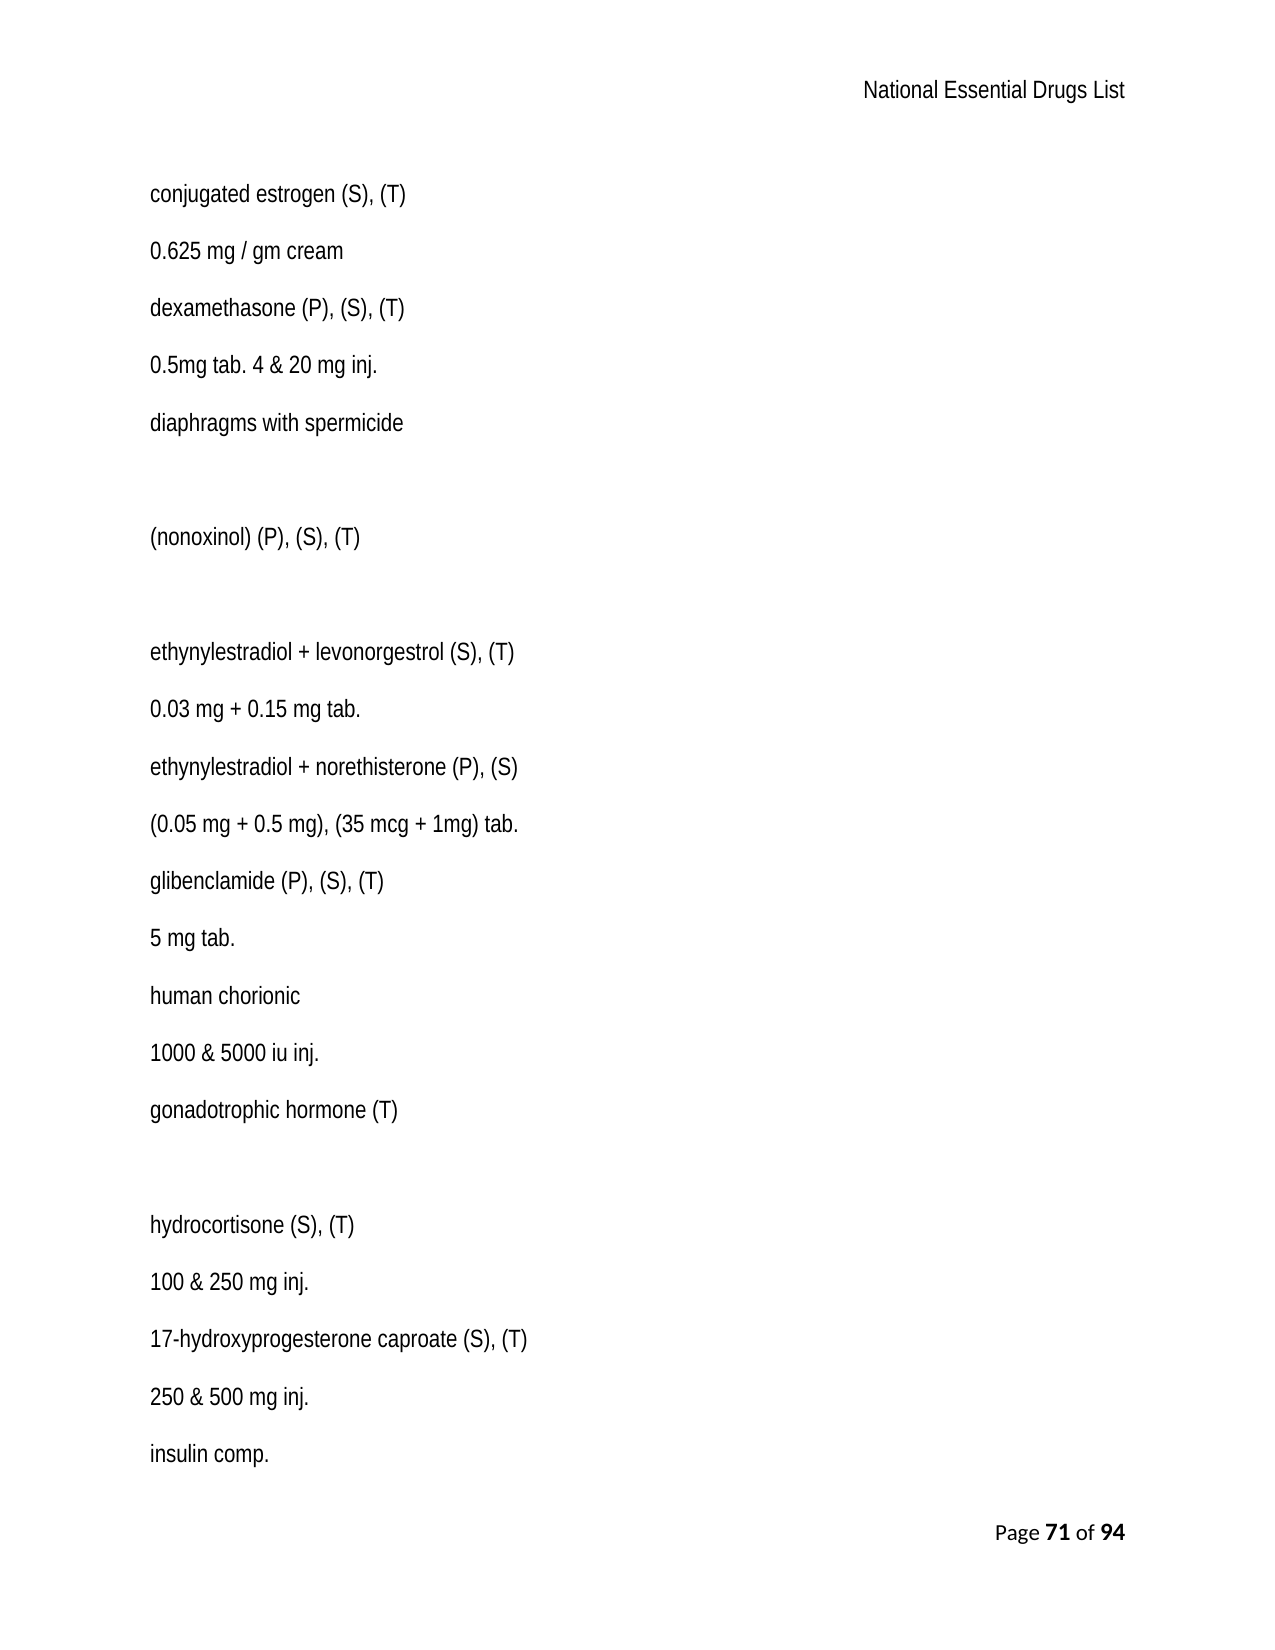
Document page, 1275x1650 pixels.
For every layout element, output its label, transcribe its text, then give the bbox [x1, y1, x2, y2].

text 1000 & 5000 iu inj. [150, 1038, 1125, 1067]
text 0.625 mg / gm cream [150, 236, 1125, 264]
text 17-hydroxyprogesterone caproate (S), (T) [150, 1324, 1125, 1353]
text (nonoxinol) (P), (S), (T) [150, 522, 1125, 551]
text 0.5mg tab. 4 & 20 mg inj. [150, 351, 1125, 379]
text 5 mg tab. [150, 923, 1125, 952]
text dexamethasone (P), (S), (T) [150, 293, 1125, 322]
text diaphragms with spermicide [150, 408, 1125, 436]
text (0.05 mg + 0.5 mg), (35 mcg + 1mg) tab. [150, 809, 1125, 837]
text ethynylestradiol + levonorgestrol (S), (T) [150, 637, 1125, 666]
text 100 & 250 mg inj. [150, 1267, 1125, 1296]
text gonadotrophic hormone (T) [150, 1095, 1125, 1124]
text 0.03 mg + 0.15 mg tab. [150, 694, 1125, 723]
text conjugated estrogen (S), (T) [150, 179, 1125, 207]
text human chorionic [150, 981, 1125, 1009]
text glibenclamide (P), (S), (T) [150, 866, 1125, 895]
text hydrocortisone (S), (T) [150, 1210, 1125, 1238]
text insulin comp. [150, 1439, 1125, 1468]
text ethynylestradiol + norethisterone (P), (S) [150, 752, 1125, 780]
text 250 & 500 mg inj. [150, 1382, 1125, 1410]
